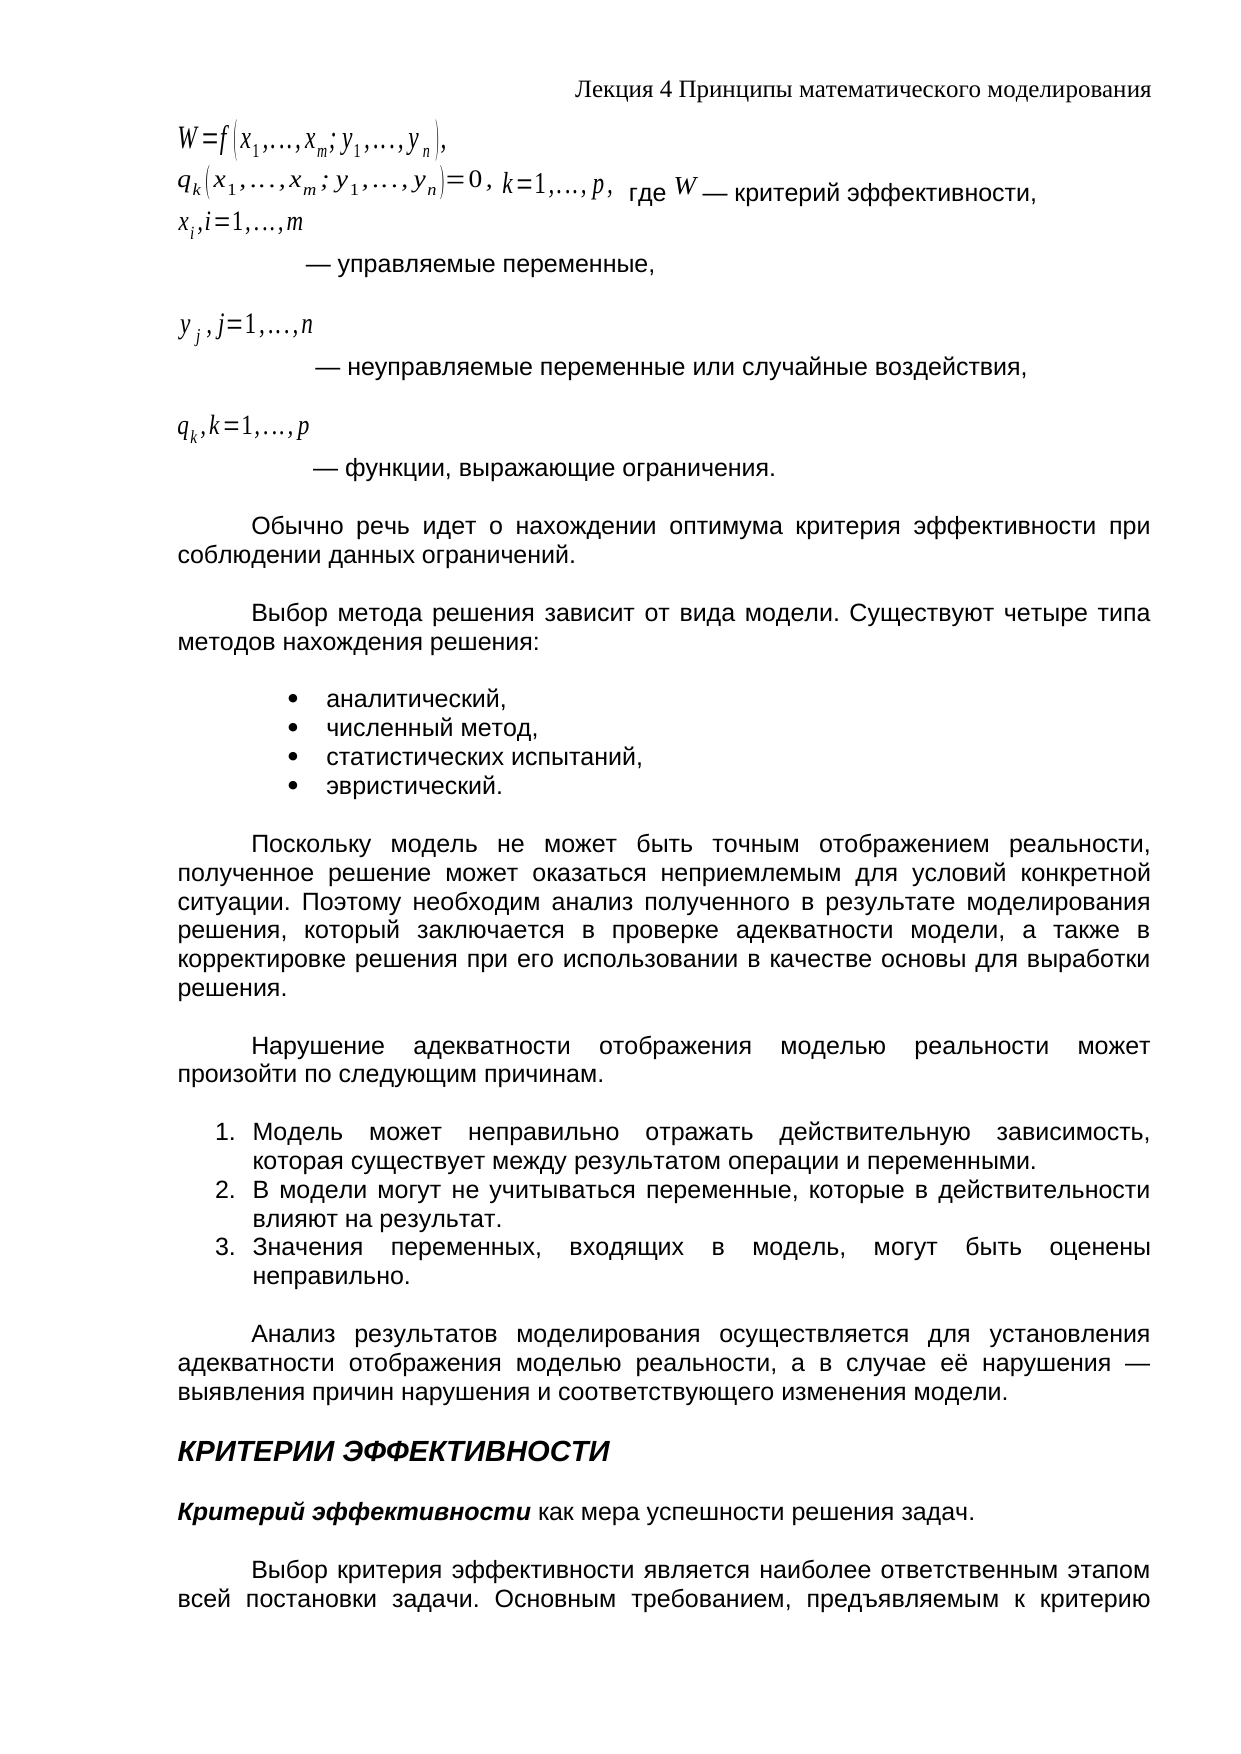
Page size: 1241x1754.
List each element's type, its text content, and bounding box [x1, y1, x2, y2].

text — управляемые переменные, [177, 206, 1152, 278]
list В модели могут не учитываться переменные, которые в действительности влияют на результат. [215, 1175, 1152, 1232]
list Значения переменных, входящих в модель, могут быть оценены неправильно. [215, 1232, 1152, 1290]
text Критерий эффективности как мера успешности решения задач. [177, 1497, 1152, 1526]
text — неуправляемые переменные или случайные воздействия, [177, 307, 1152, 381]
text где — критерий эффективности, [177, 164, 1152, 206]
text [177, 1555, 1152, 1613]
text Анализ результатов моделирования осуществляется для установления адекватности отображения моделью реальности, а в случае её нарушения — выявления причин нарушения и соответствующего изменения модели. [177, 1319, 1152, 1405]
subtitle Критерии эффективности [177, 1434, 1152, 1468]
text — функции, выражающие ограничения. [177, 410, 1152, 482]
list аналитический, [288, 684, 1152, 713]
text Обычно речь идет о нахождении оптимума критерия эффективности при соблюдении данных ограничений. [177, 511, 1152, 569]
list статистических испытаний, [288, 742, 1152, 771]
text Выбор метода решения зависит от вида модели. Существуют четыре типа методов нахождения решения: [177, 598, 1152, 655]
text Поскольку модель не может быть точным отображением реальности, полученное решение может оказаться неприемлемым для условий конкретной ситуации. Поэтому необходим анализ полученного в результате моделирования решения, который заключается в проверке адекватности модели, а также в корректировке решения при его использовании в качестве основы для выработки решения. [177, 829, 1152, 1002]
list эвристический. [288, 771, 1152, 800]
list Модель может неправильно отражать действительную зависимость, которая существует между результатом операции и переменными. [215, 1117, 1152, 1175]
text Нарушение адекватности отображения моделью реальности может произойти по следующим причинам. [177, 1031, 1152, 1088]
list численный метод, [288, 713, 1152, 742]
